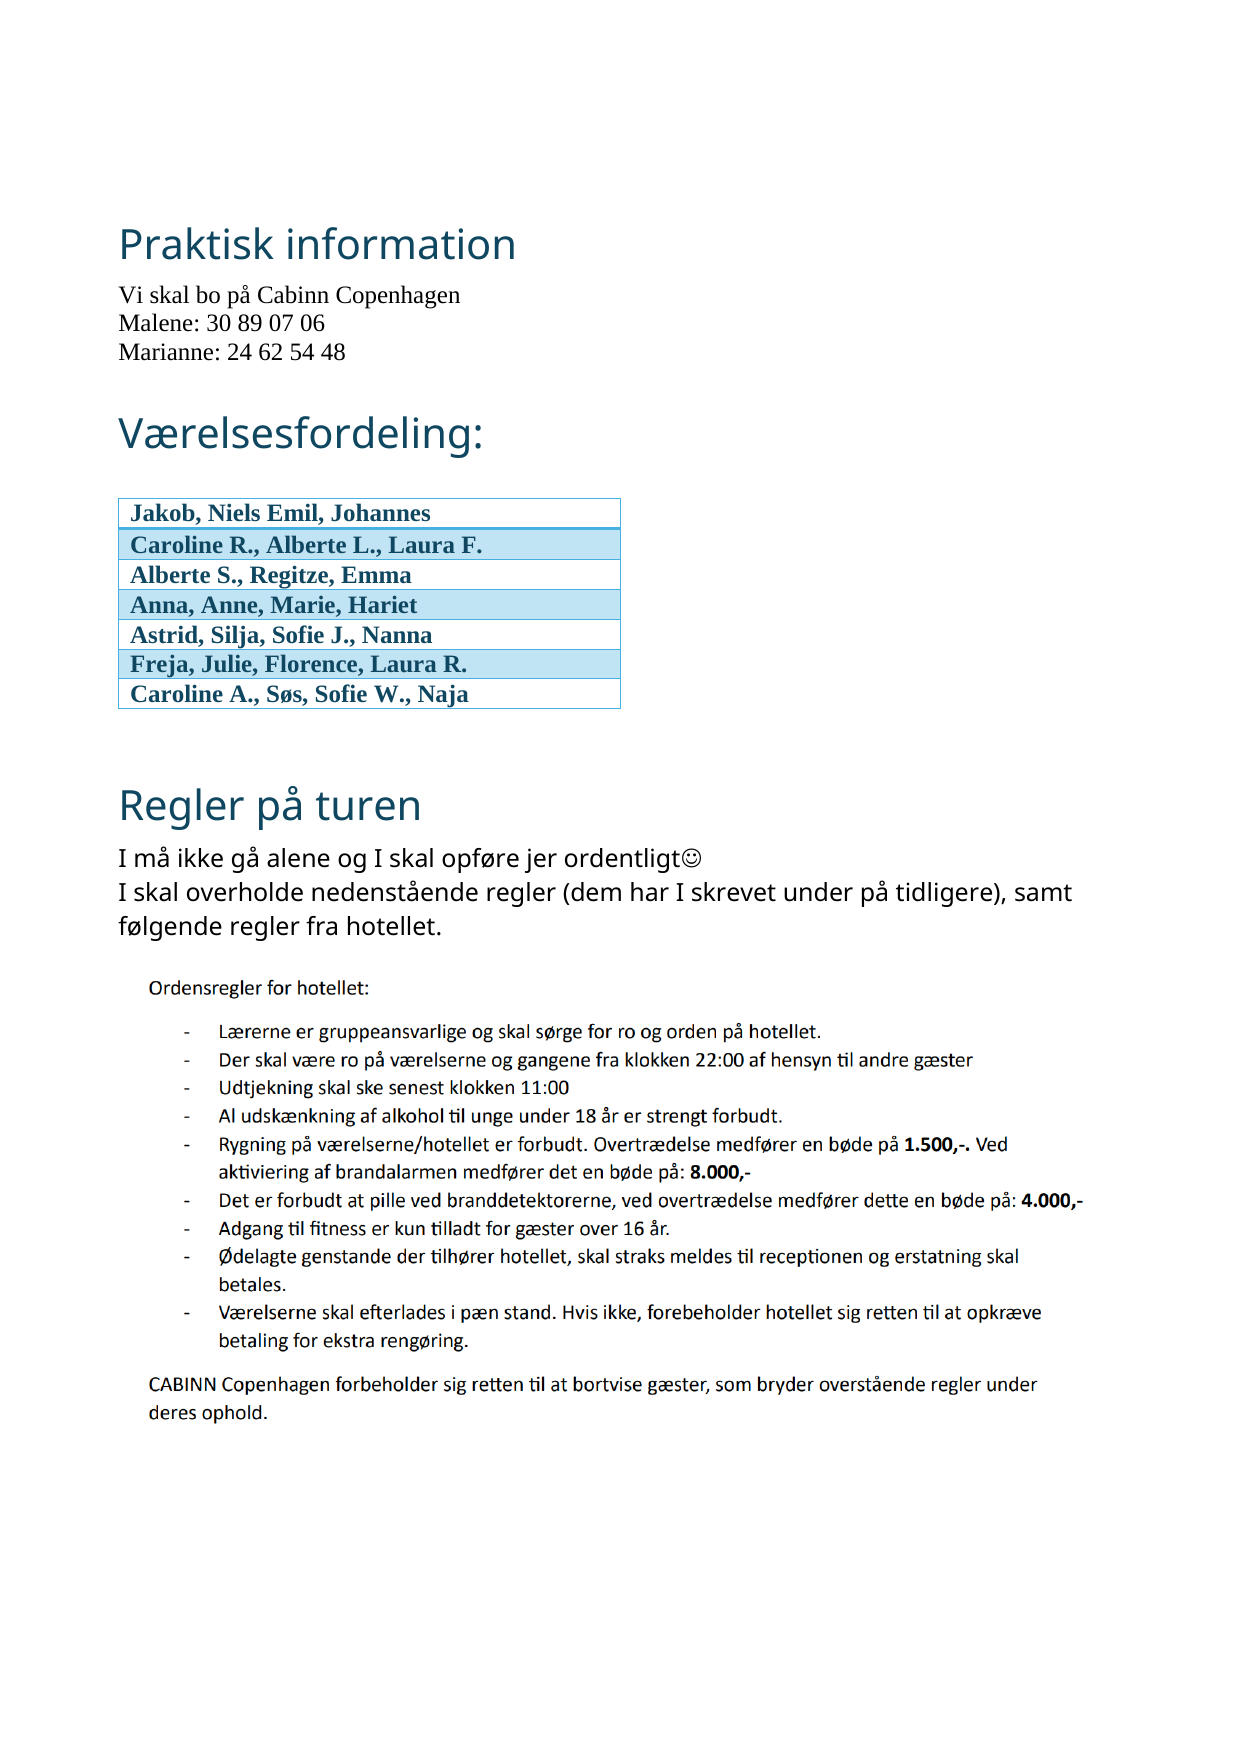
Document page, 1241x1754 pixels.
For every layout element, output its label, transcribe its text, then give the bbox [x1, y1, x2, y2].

table_header Jakob, Niels Emil, Johannes [119, 499, 620, 527]
table_cell Astrid, Silja, Sofie J., Nanna [119, 620, 620, 648]
text Malene: 30 89 07 06 [118, 308, 1122, 337]
subtitle Værelsesfordeling: [118, 403, 1122, 460]
text I må ikke gå alene og I skal opføre jer ordentligt [118, 840, 1122, 874]
text Vi skal bo på Cabinn Copenhagen [118, 280, 1122, 308]
text Marianne: 24 62 54 48 [118, 337, 1122, 366]
table_cell Caroline A., Søs, Sofie W., Naja [119, 679, 620, 708]
table_cell Alberte S., Regitze, Emma [119, 560, 620, 589]
subtitle Praktisk information [118, 215, 1122, 271]
table_cell Caroline R., Alberte L., Laura F. [119, 530, 620, 559]
table_cell Anna, Anne, Marie, Hariet [119, 590, 620, 619]
picture [118, 976, 1123, 1443]
subtitle Regler på turen [118, 775, 1122, 832]
table_cell Freja, Julie, Florence, Laura R. [119, 650, 620, 678]
text I skal overholde nedenstående regler (dem har I skrevet under på tidligere), samt følgende regler fra hotellet. [118, 874, 1122, 943]
